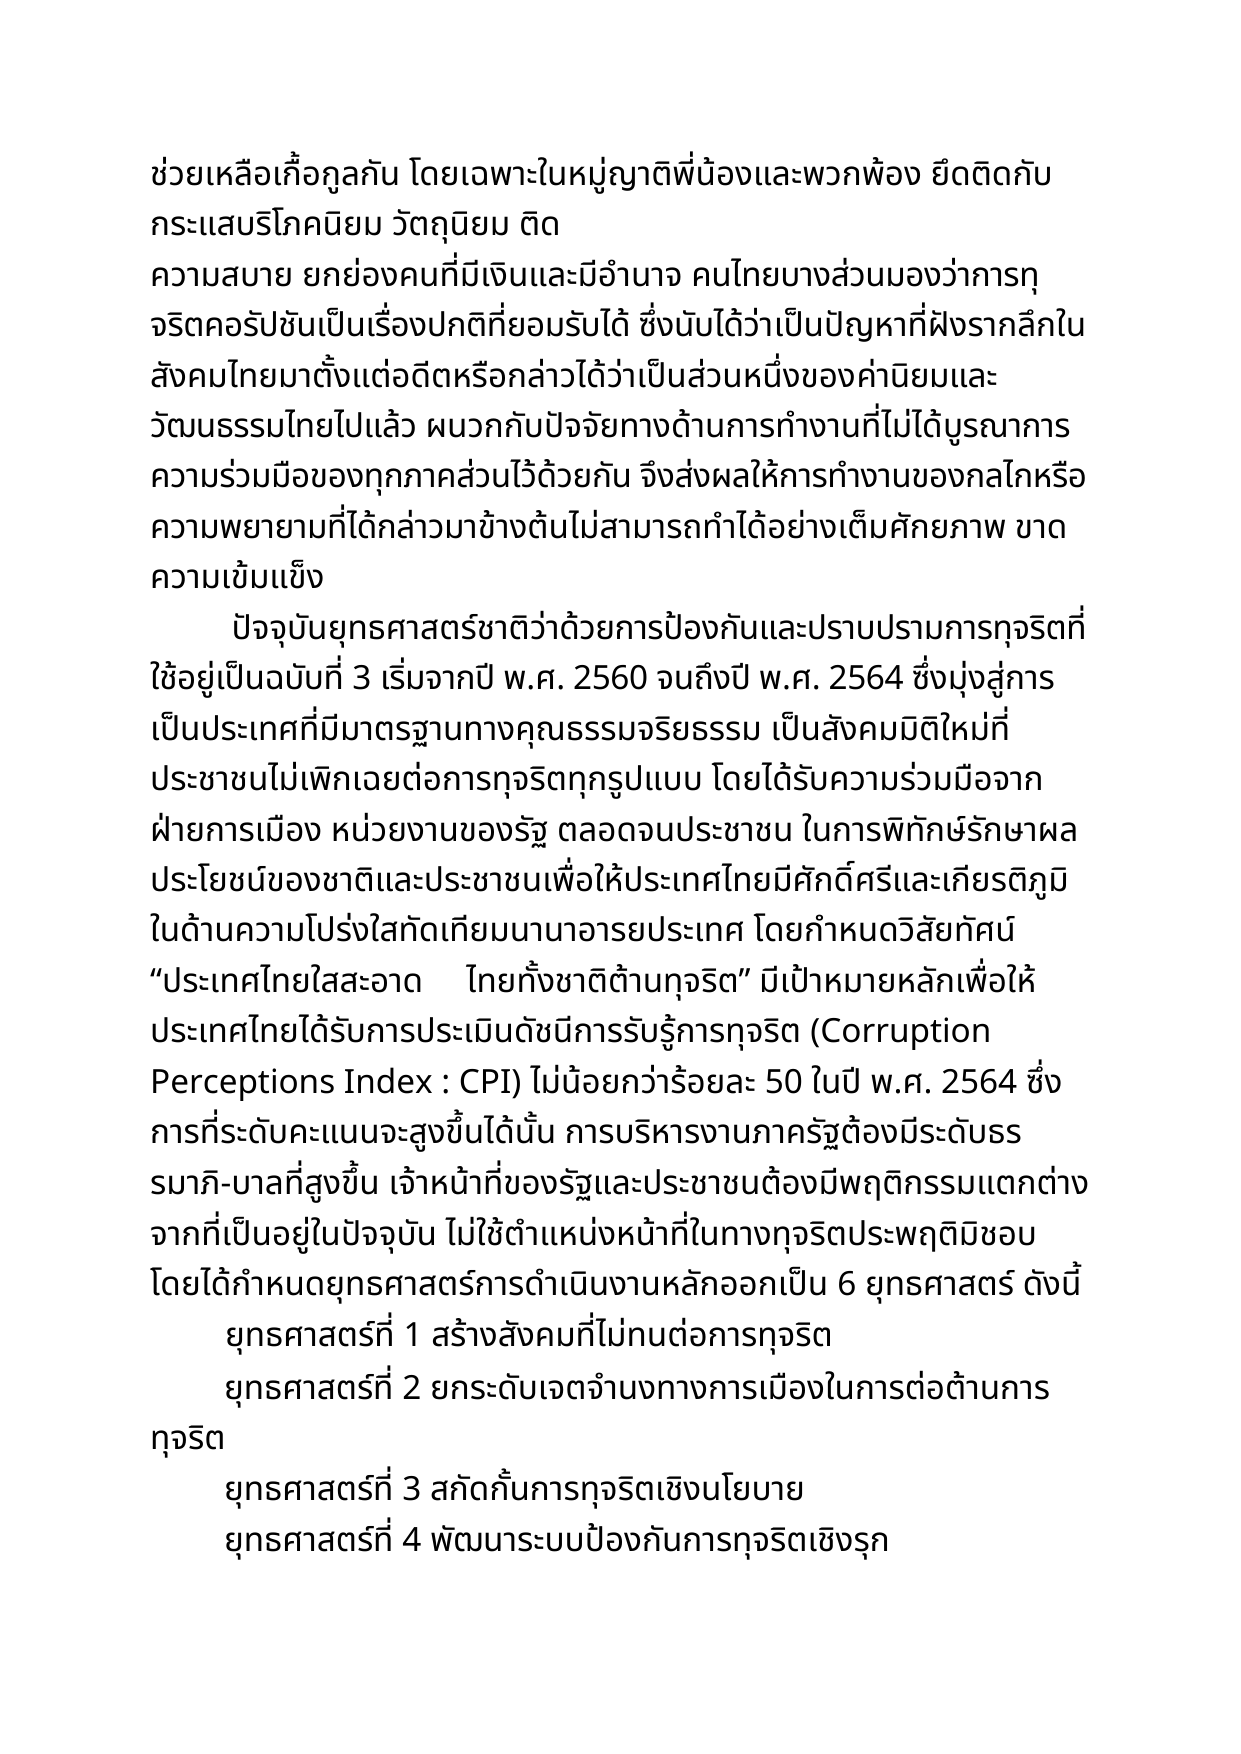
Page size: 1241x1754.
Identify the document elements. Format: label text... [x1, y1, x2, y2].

text ยุทธศาสตร์ที่ 3 สกัดกั้นการทุจริตเชิงนโยบาย [150, 1465, 1090, 1515]
text ความสบาย ยกย่องคนที่มีเงินและมีอำนาจ คนไทยบางส่วนมองว่าการทุจริตคอรัปชันเป็นเรื่องปกติที่ยอมรับได้ ซึ่งนับได้ว่าเป็นปัญหาที่ฝังรากลึกในสังคมไทยมาตั้งแต่อดีตหรือกล่าวได้ว่าเป็นส่วนหนึ่งของค่านิยมและวัฒนธรรมไทยไปแล้ว ผนวกกับปัจจัยทางด้านการทำงานที่ไม่ได้บูรณาการความร่วมมือของทุกภาคส่วนไว้ด้วยกัน จึงส่งผลให้การทำงานของกลไกหรือความพยายามที่ได้กล่าวมาข้างต้นไม่สามารถทำได้อย่างเต็มศักยภาพ ขาดความเข้มแข็ง [150, 251, 1090, 604]
text ปัจจุบันยุทธศาสตร์ชาติว่าด้วยการป้องกันและปราบปรามการทุจริตที่ใช้อยู่เป็นฉบับที่ 3 เริ่มจากปี พ.ศ. 2560 จนถึงปี พ.ศ. 2564 ซึ่งมุ่งสู่การเป็นประเทศที่มีมาตรฐานทางคุณธรรมจริยธรรม เป็นสังคมมิติใหม่ที่ประชาชนไม่เพิกเฉยต่อการทุจริตทุกรูปแบบ โดยได้รับความร่วมมือจากฝ่ายการเมือง หน่วยงานของรัฐ ตลอดจนประชาชน ในการพิทักษ์รักษาผลประโยชน์ของชาติและประชาชนเพื่อให้ประเทศไทยมีศักดิ์ศรีและเกียรติภูมิในด้านความโปร่งใสทัดเทียมนานาอารยประเทศ โดยกำหนดวิสัยทัศน์ “ประเทศไทยใสสะอาด ไทยทั้งชาติต้านทุจริต” มีเป้าหมายหลักเพื่อให้ประเทศไทยได้รับการประเมินดัชนีการรับรู้การทุจริต (Corruption Perceptions Index : CPI) ไม่น้อยกว่าร้อยละ 50 ในปี พ.ศ. 2564 ซึ่งการที่ระดับคะแนนจะสูงขึ้นได้นั้น การบริหารงานภาครัฐต้องมีระดับธรรมาภิ-บาลที่สูงขึ้น เจ้าหน้าที่ของรัฐและประชาชนต้องมีพฤติกรรมแตกต่างจากที่เป็นอยู่ในปัจจุบัน ไม่ใช้ตำแหน่งหน้าที่ในทางทุจริตประพฤติมิชอบ โดยได้กำหนดยุทธศาสตร์การดำเนินงานหลักออกเป็น 6 ยุทธศาสตร์ ดังนี้ [150, 604, 1090, 1311]
text ยุทธศาสตร์ที่ 1 สร้างสังคมที่ไม่ทนต่อการทุจริต [150, 1311, 1090, 1361]
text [150, 150, 1090, 251]
text ยุทธศาสตร์ที่ 4 พัฒนาระบบป้องกันการทุจริตเชิงรุก [150, 1515, 1090, 1566]
text ยุทธศาสตร์ที่ 2 ยกระดับเจตจำนงทางการเมืองในการต่อต้านการทุจริต [150, 1364, 1090, 1465]
